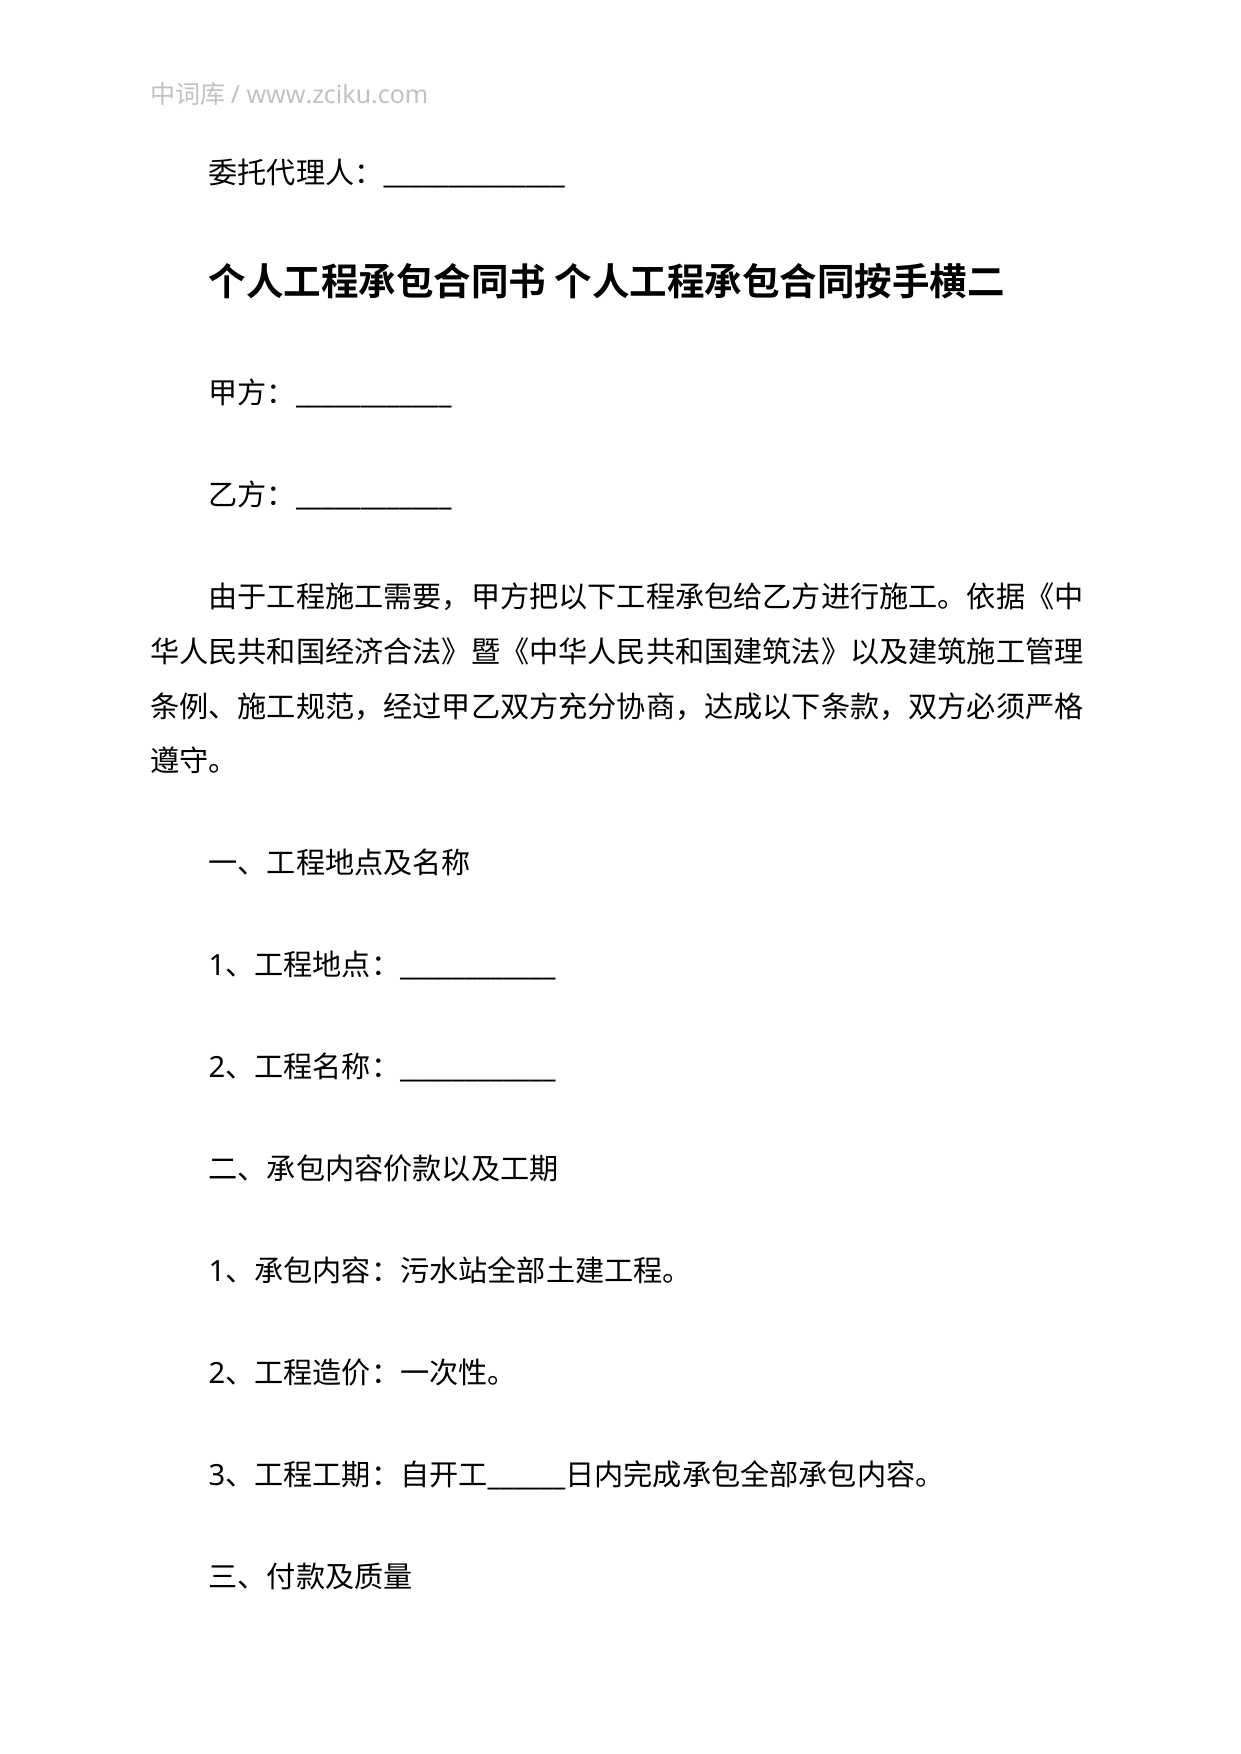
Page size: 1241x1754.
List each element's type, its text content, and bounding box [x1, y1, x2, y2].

text 2、工程造价：一次性。 [150, 1349, 1090, 1392]
text 乙方：____________ [150, 471, 1090, 514]
text 2、工程名称：____________ [150, 1043, 1090, 1086]
text 由于工程施工需要，甲方把以下工程承包给乙方进行施工。依据《中华人民共和国经济合法》暨《中华人民共和国建筑法》以及建筑施工管理条例、施工规范，经过甲乙双方充分协商，达成以下条款，双方必须严格遵守。 [150, 573, 1090, 780]
text 个人工程承包合同书 个人工程承包合同按手横二 [150, 252, 1090, 306]
text 1、承包内容：污水站全部土建工程。 [150, 1247, 1090, 1290]
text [150, 150, 1090, 192]
text 甲方：____________ [150, 369, 1090, 412]
text 1、工程地点：____________ [150, 942, 1090, 984]
text 一、工程地点及名称 [150, 840, 1090, 882]
text 二、承包内容价款以及工期 [150, 1146, 1090, 1188]
text 3、工程工期：自开工______日内完成承包全部承包内容。 [150, 1451, 1090, 1494]
text 三、付款及质量 [150, 1553, 1090, 1596]
